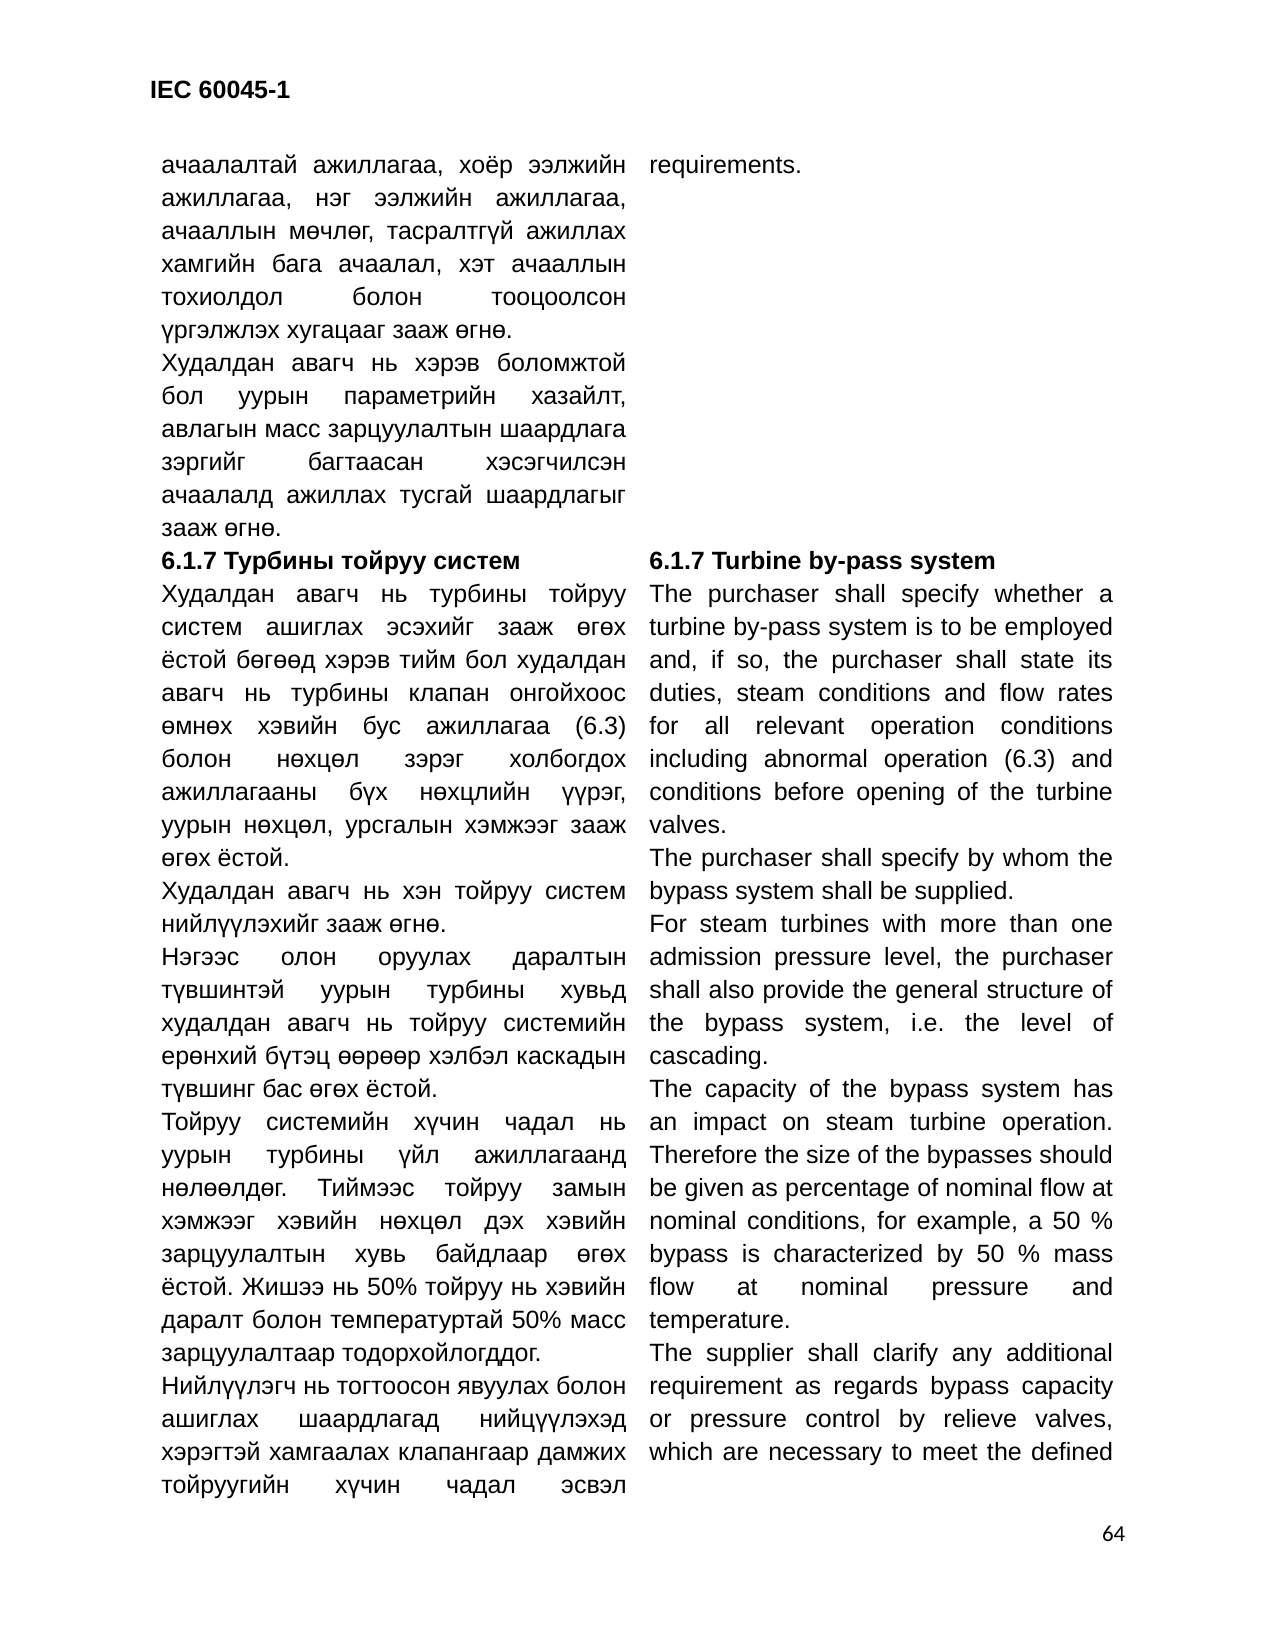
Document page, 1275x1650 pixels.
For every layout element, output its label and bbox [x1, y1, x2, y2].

table_cell [150, 150, 638, 546]
table_cell [150, 546, 638, 1499]
table_cell [638, 546, 1125, 1499]
table_cell [638, 150, 1125, 546]
